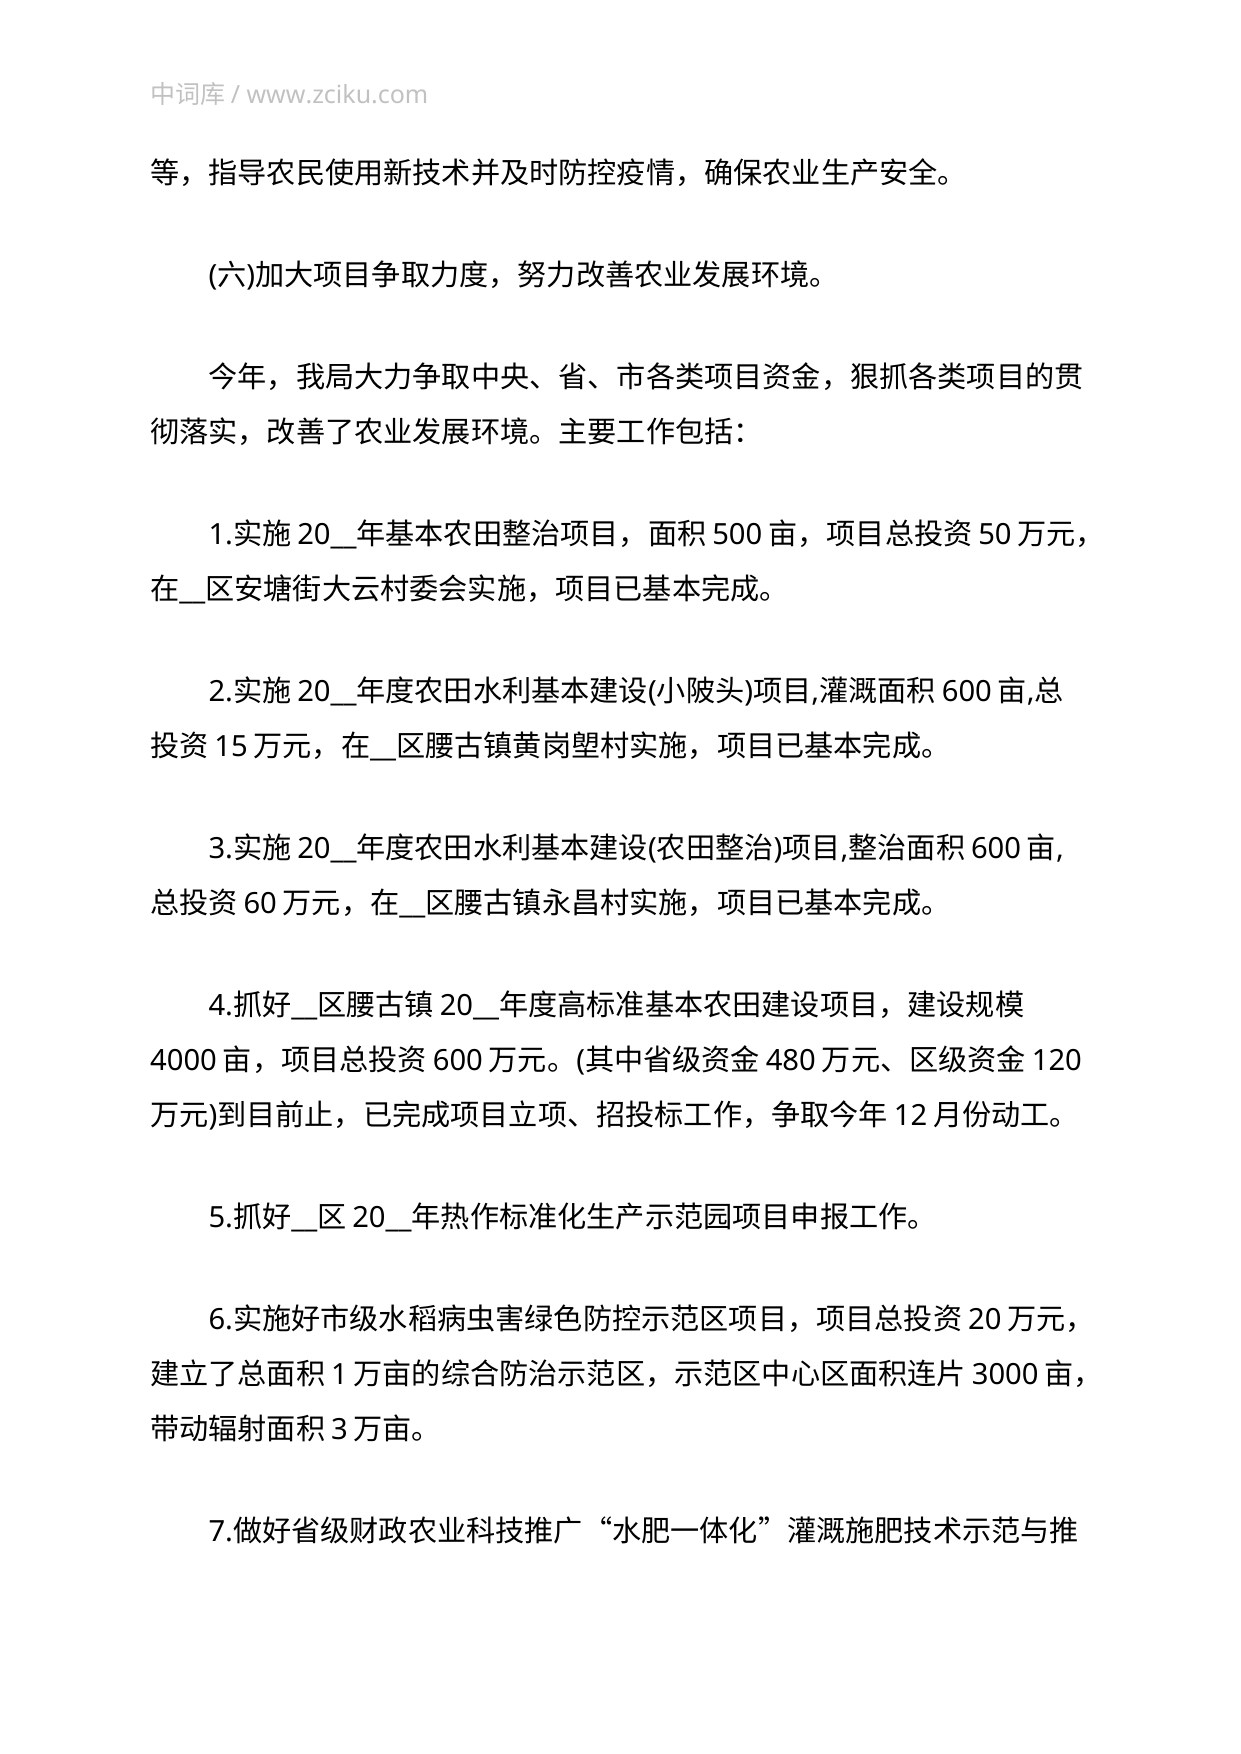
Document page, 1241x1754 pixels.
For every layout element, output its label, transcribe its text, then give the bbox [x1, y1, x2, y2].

text 2.实施20__年度农田水利基本建设(小陂头)项目,灌溉面积600亩,总投资15万元，在__区腰古镇黄岗塱村实施，项目已基本完成。 [150, 667, 1090, 765]
text (六)加大项目争取力度，努力改善农业发展环境。 [150, 252, 1090, 294]
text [150, 1507, 1090, 1550]
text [150, 150, 1090, 192]
text 1.实施20__年基本农田整治项目，面积500亩，项目总投资50万元，在__区安塘街大云村委会实施，项目已基本完成。 [150, 510, 1090, 608]
text 6.实施好市级水稻病虫害绿色防控示范区项目，项目总投资20万元，建立了总面积1万亩的综合防治示范区，示范区中心区面积连片3000亩，带动辐射面积3万亩。 [150, 1295, 1090, 1448]
text 今年，我局大力争取中央、省、市各类项目资金，狠抓各类项目的贯彻落实，改善了农业发展环境。主要工作包括： [150, 354, 1090, 451]
text 4.抓好__区腰古镇20__年度高标准基本农田建设项目，建设规模4000亩，项目总投资600万元。(其中省级资金480万元、区级资金120万元)到目前止，已完成项目立项、招投标工作，争取今年12月份动工。 [150, 981, 1090, 1134]
text 3.实施20__年度农田水利基本建设(农田整治)项目,整治面积600亩,总投资60万元，在__区腰古镇永昌村实施，项目已基本完成。 [150, 824, 1090, 922]
text 5.抓好__区20__年热作标准化生产示范园项目申报工作。 [150, 1193, 1090, 1236]
